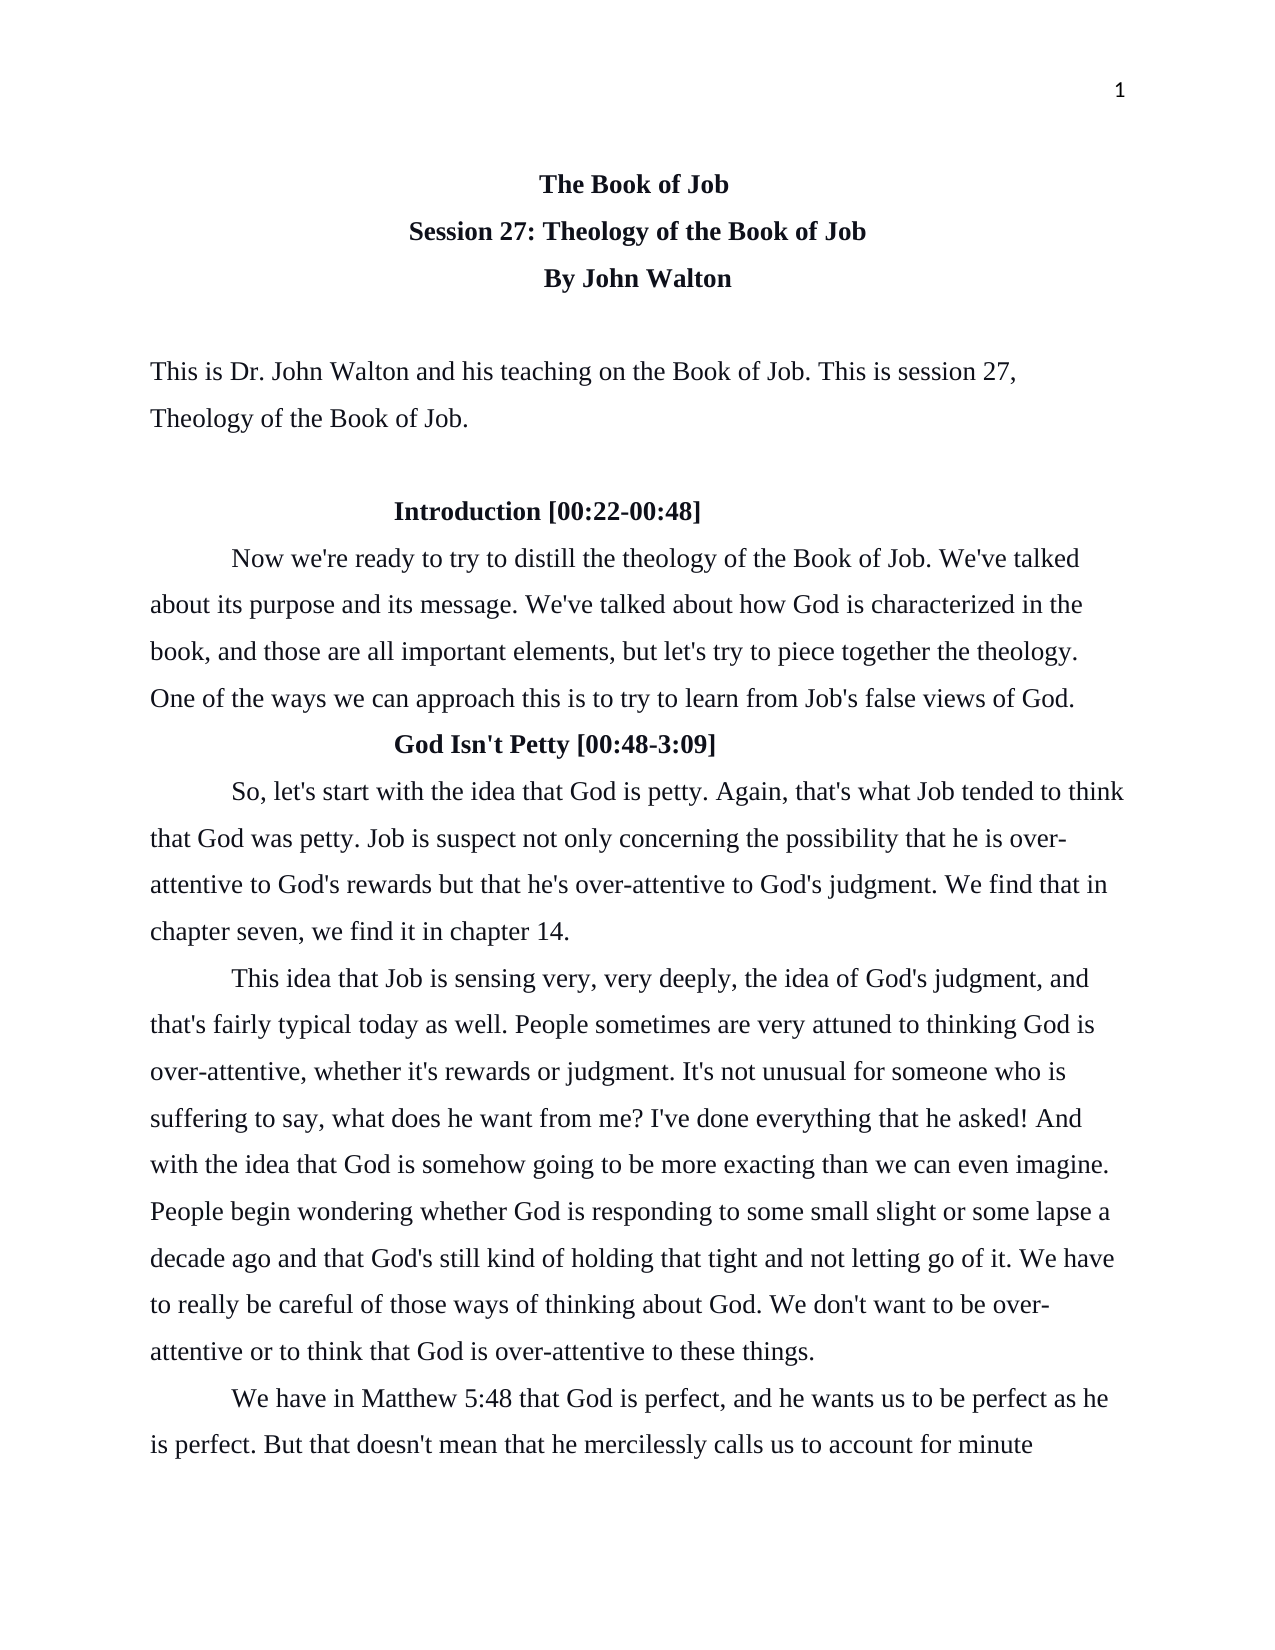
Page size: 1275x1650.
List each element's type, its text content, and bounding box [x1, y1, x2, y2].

text Introduction [00:22-00:48] [150, 449, 1125, 526]
text This idea that Job is sensing very, very deeply, the idea of God's judgment, and that's fairly typical today as well. People sometimes are very attuned to thinking God is over-attentive, whether it's rewards or judgment. It's not unusual for someone who is suffering to say, what does he want from me? I've done everything that he asked! And with the idea that God is somehow going to be more exacting than we can even imagine. People begin wondering whether God is responding to some small slight or some lapse a decade ago and that God's still kind of holding that tight and not letting go of it. We have to really be careful of those ways of thinking about God. We don't want to be over-attentive or to think that God is over-attentive to these things. [150, 962, 1125, 1366]
text God Isn't Petty [00:48-3:09] [150, 729, 1125, 760]
text Now we're ready to try to distill the theology of the Book of Job. We've talked about its purpose and its message. We've talked about how God is characterized in the book, and those are all important elements, but let's try to piece together the theology. One of the ways we can approach this is to try to learn from Job's false views of God. [150, 542, 1125, 713]
text So, let's start with the idea that God is petty. Again, that's what Job tended to think that God was petty. Job is suspect not only concerning the possibility that he is over-attentive to God's rewards but that he's over-attentive to God's judgment. We find that in chapter seven, we find it in chapter 14. [150, 775, 1125, 946]
text The Book of Job Session 27: Theology of the Book of Job [150, 169, 1125, 246]
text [150, 1382, 1125, 1460]
text This is Dr. John Walton and his teaching on the Book of Job. This is session 27, Theology of the Book of Job. [150, 309, 1125, 433]
text By John Walton [150, 262, 1125, 293]
